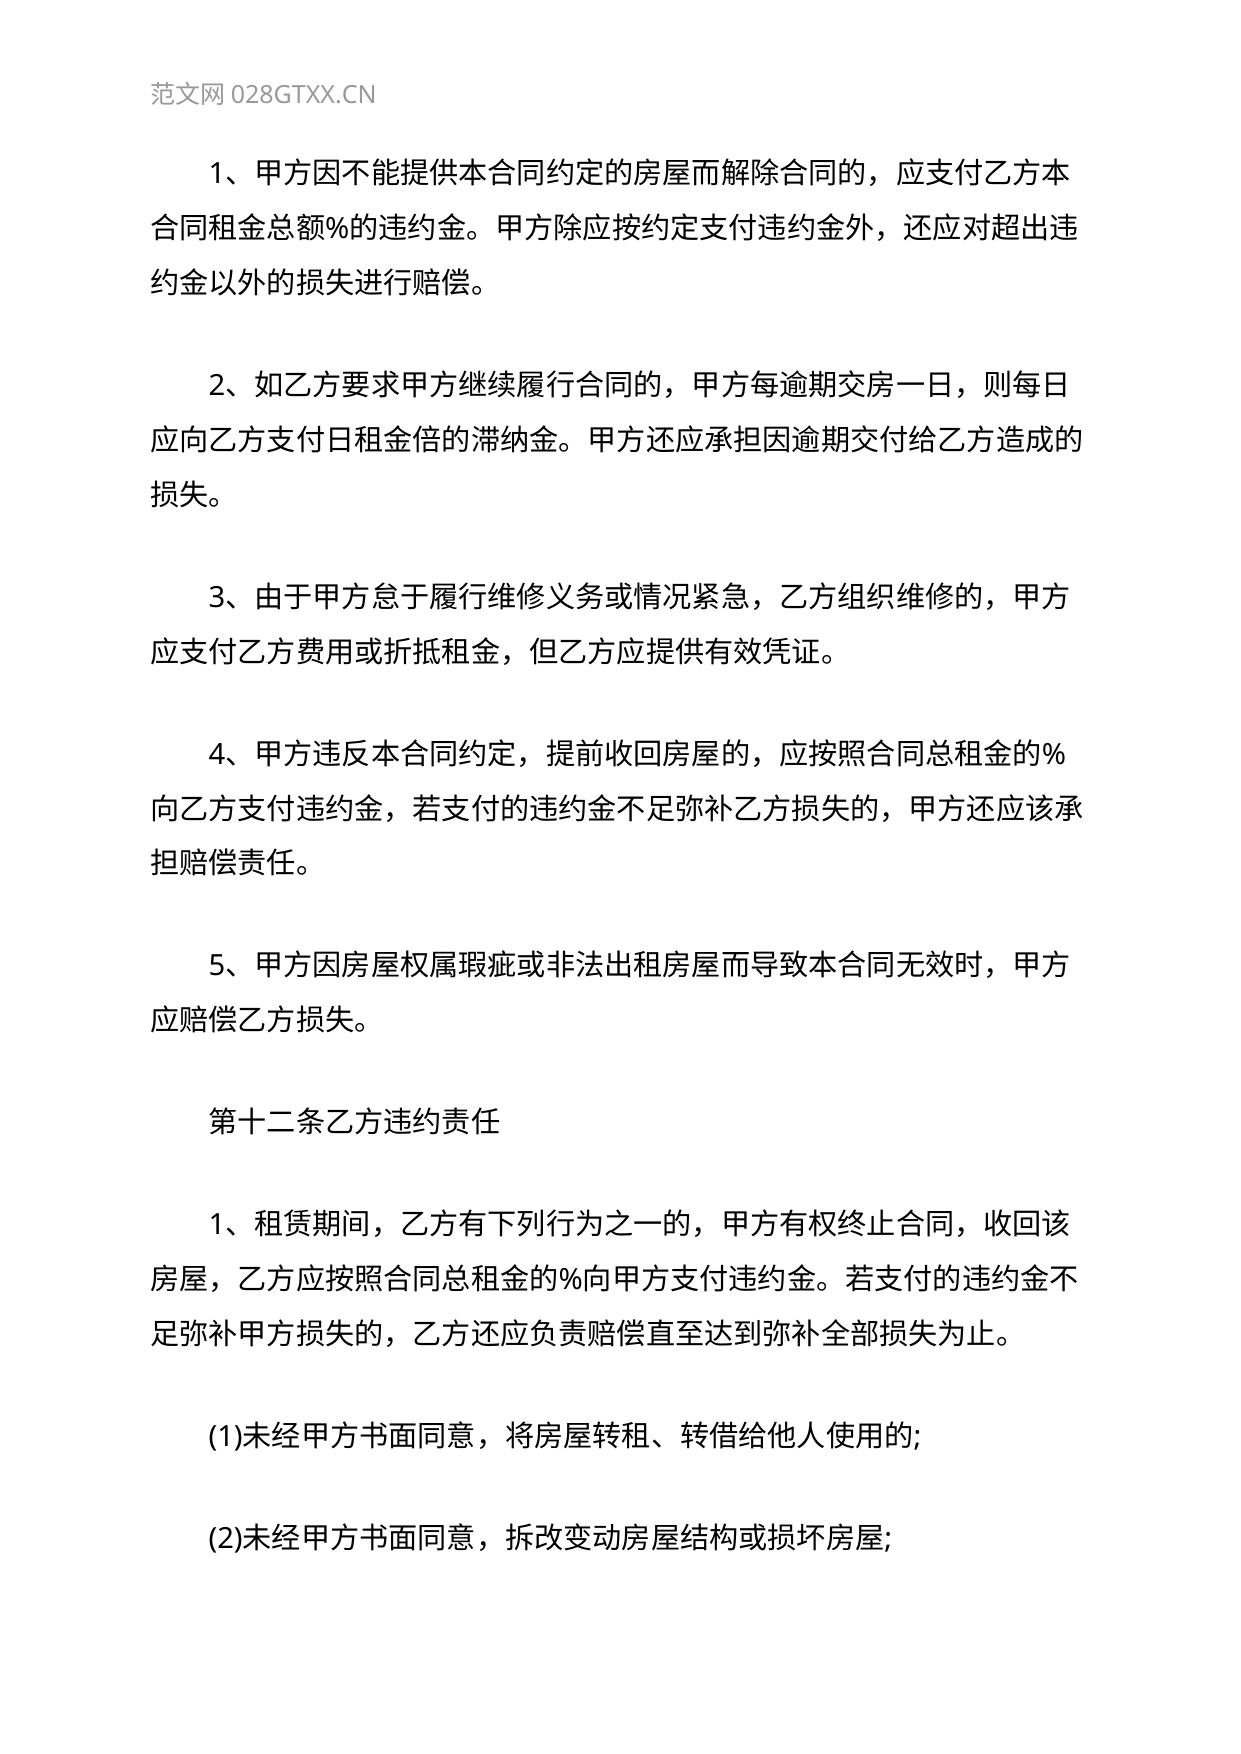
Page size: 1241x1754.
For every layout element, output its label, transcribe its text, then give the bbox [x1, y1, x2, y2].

text (1)未经甲方书面同意，将房屋转租、转借给他人使用的; [150, 1412, 1090, 1454]
text 第十二条乙方违约责任 [150, 1099, 1090, 1141]
text 2、如乙方要求甲方继续履行合同的，甲方每逾期交房一日，则每日应向乙方支付日租金倍的滞纳金。甲方还应承担因逾期交付给乙方造成的损失。 [150, 362, 1090, 514]
text (2)未经甲方书面同意，拆改变动房屋结构或损坏房屋; [150, 1514, 1090, 1557]
text 1、租赁期间，乙方有下列行为之一的，甲方有权终止合同，收回该房屋，乙方应按照合同总租金的%向甲方支付违约金。若支付的违约金不足弥补甲方损失的，乙方还应负责赔偿直至达到弥补全部损失为止。 [150, 1200, 1090, 1353]
text 1、甲方因不能提供本合同约定的房屋而解除合同的，应支付乙方本合同租金总额%的违约金。甲方除应按约定支付违约金外，还应对超出违约金以外的损失进行赔偿。 [150, 150, 1090, 302]
text 4、甲方违反本合同约定，提前收回房屋的，应按照合同总租金的%向乙方支付违约金，若支付的违约金不足弥补乙方损失的，甲方还应该承担赔偿责任。 [150, 730, 1090, 882]
text 5、甲方因房屋权属瑕疵或非法出租房屋而导致本合同无效时，甲方应赔偿乙方损失。 [150, 942, 1090, 1039]
text 3、由于甲方怠于履行维修义务或情况紧急，乙方组织维修的，甲方应支付乙方费用或折抵租金，但乙方应提供有效凭证。 [150, 573, 1090, 671]
